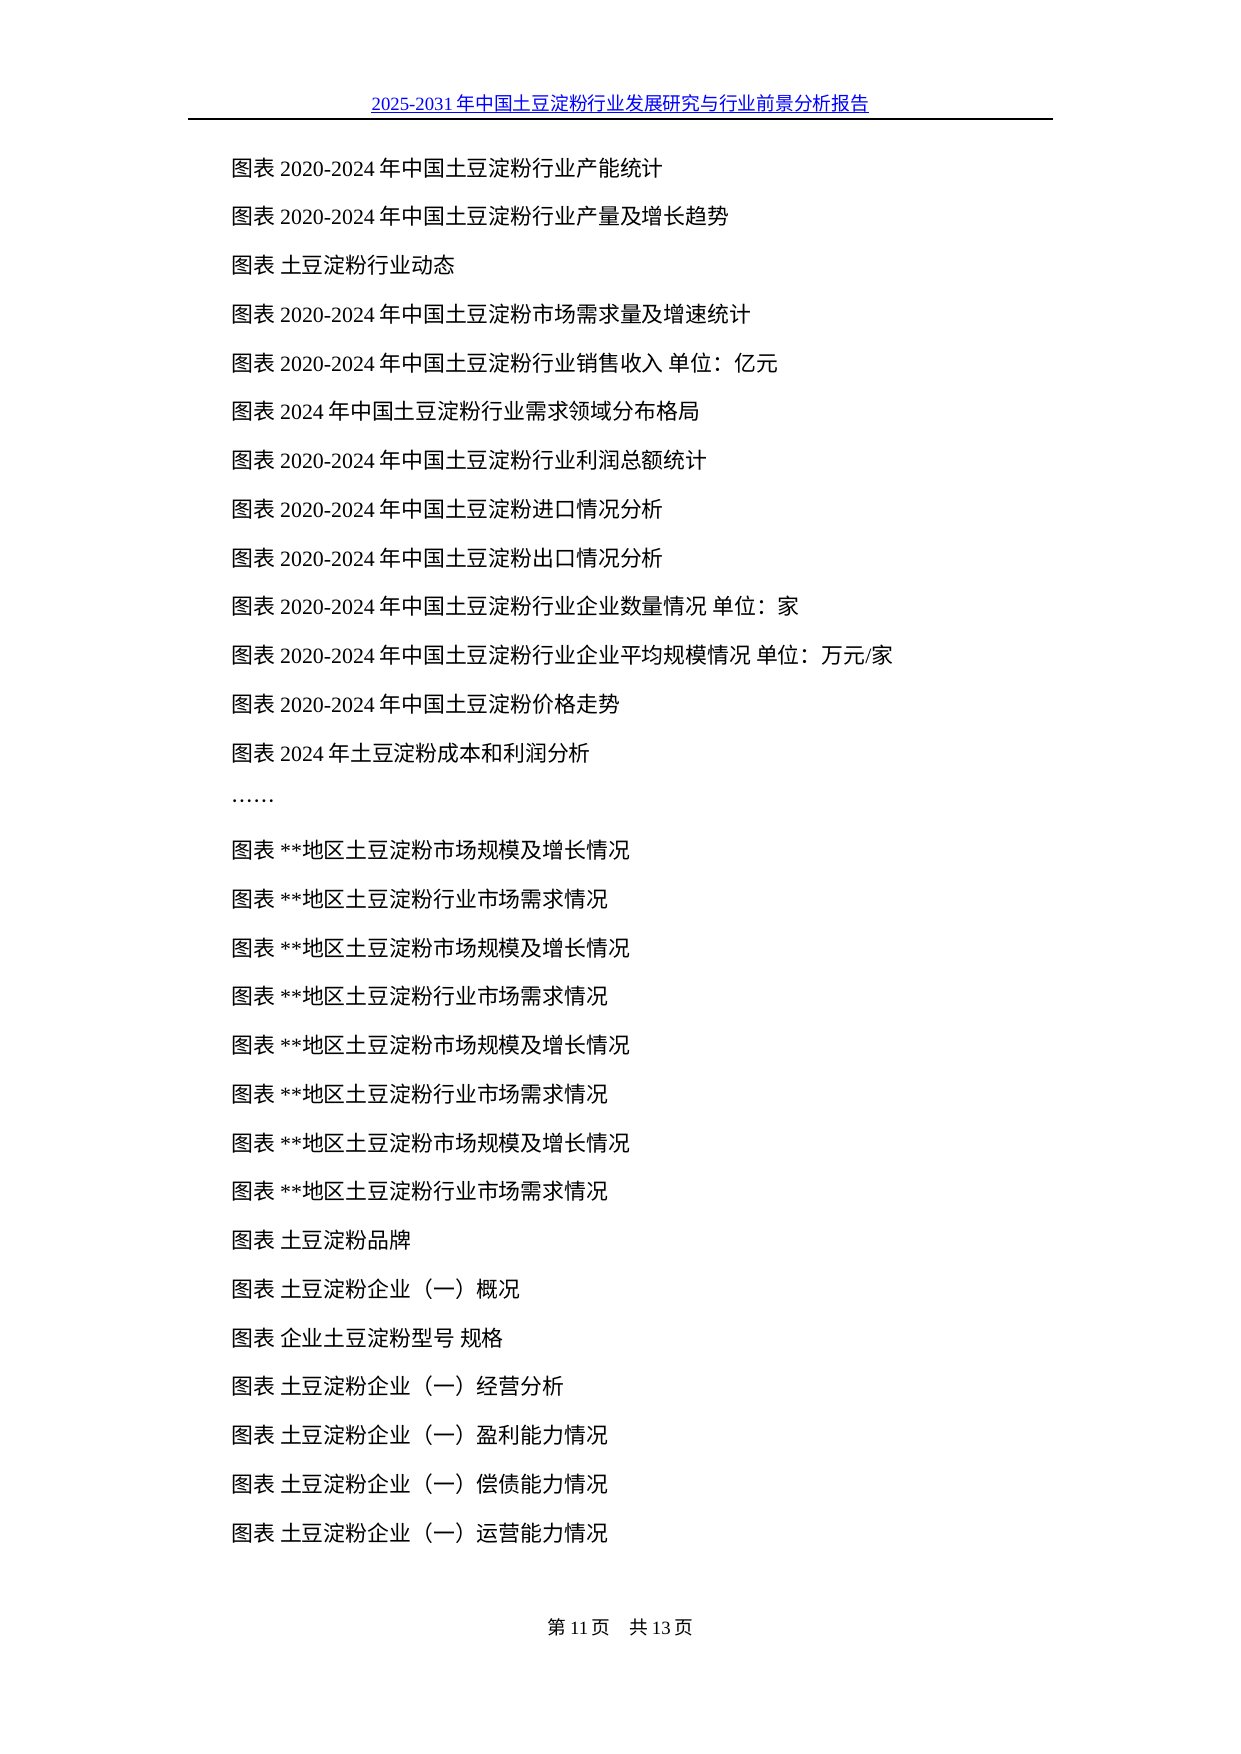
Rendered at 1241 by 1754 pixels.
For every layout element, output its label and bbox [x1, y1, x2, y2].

text [187, 150, 1053, 1548]
